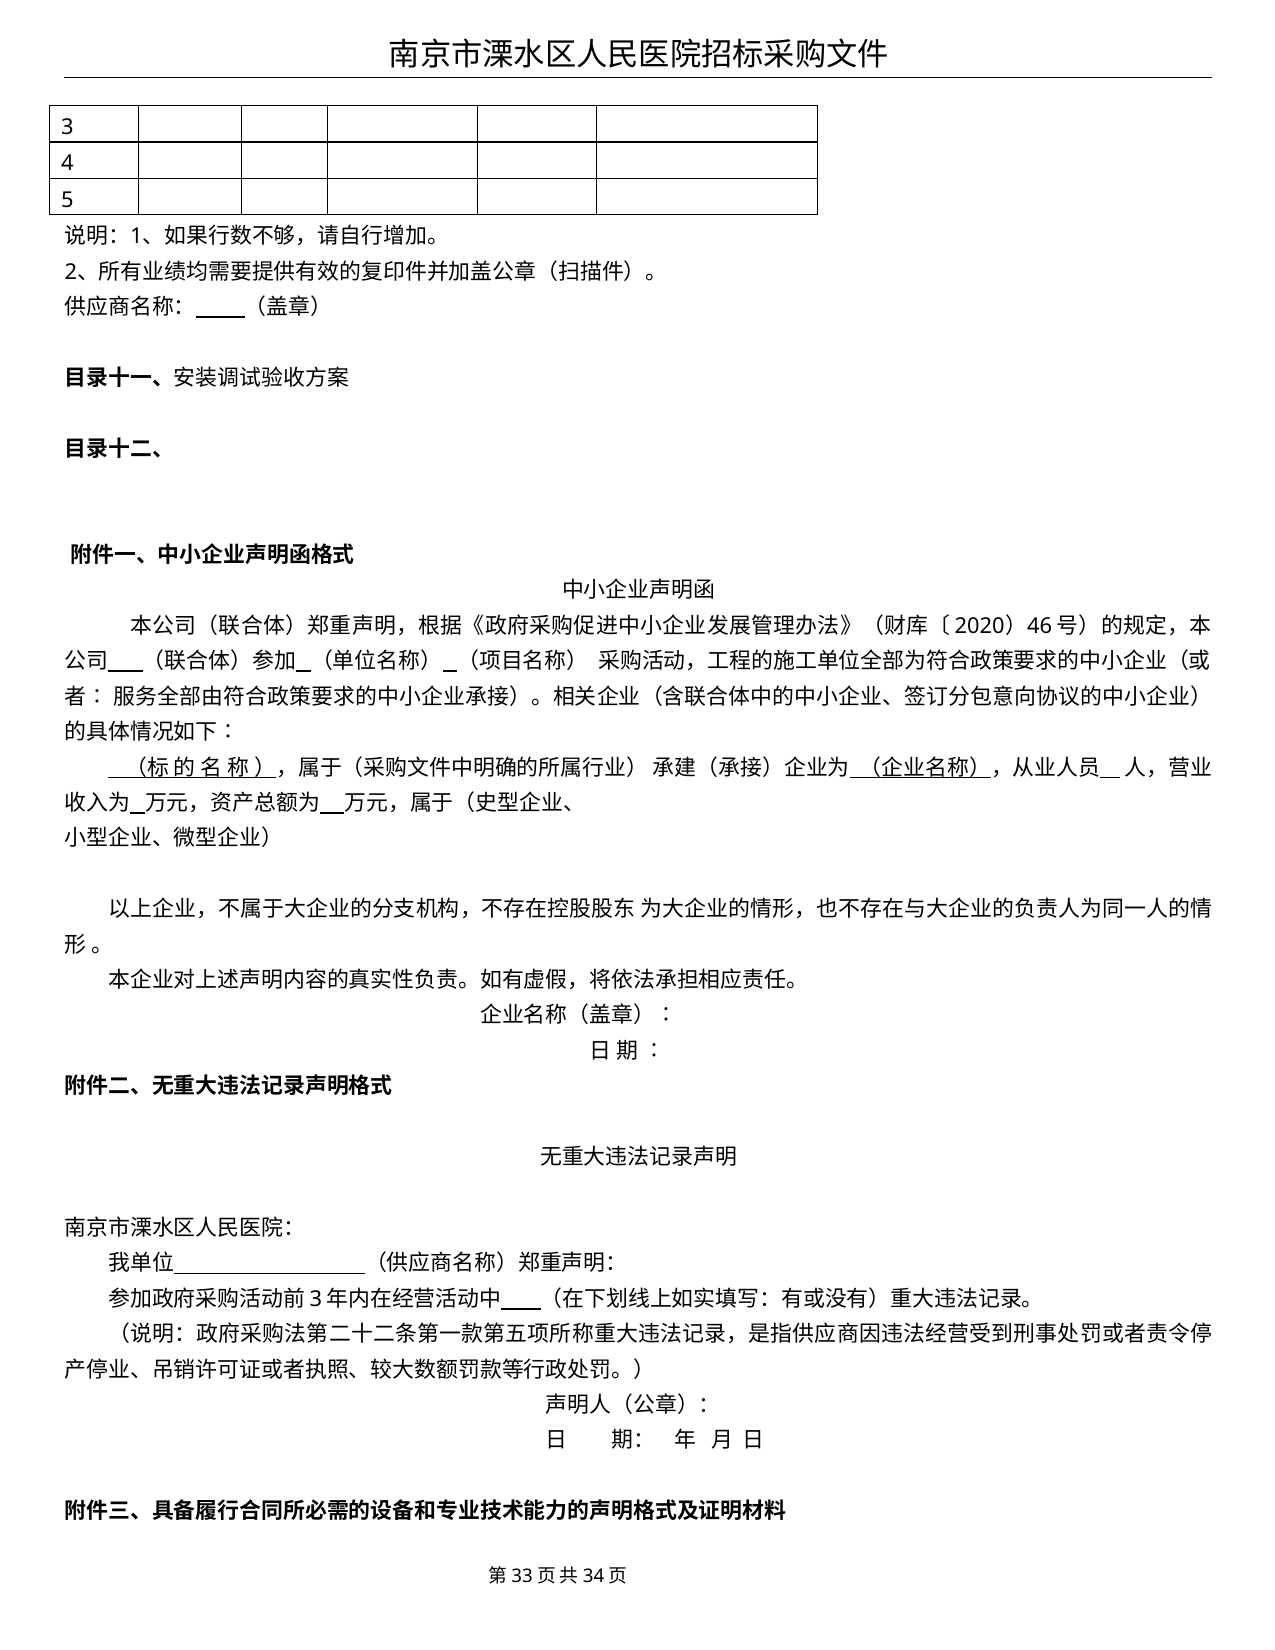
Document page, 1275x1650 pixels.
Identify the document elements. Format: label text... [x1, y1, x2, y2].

text 2、所有业绩均需要提供有效的复印件并加盖公章（扫描件）。 [64, 251, 1212, 286]
text 本企业对上述声明内容的真实性负责。如有虚假，将依法承担相应责任。 [64, 959, 1212, 994]
table_cell [139, 143, 241, 178]
text 我单位 （供应商名称）郑重声明： [64, 1242, 1212, 1278]
text 企业名称（盖章）∶ [64, 994, 1212, 1030]
text 日 期： 年 月 日 [64, 1419, 1212, 1455]
text 附件二、无重大违法记录声明格式 [64, 1065, 1212, 1101]
table_cell [328, 106, 477, 141]
text 小型企业、微型企业） [64, 817, 1212, 853]
text 附件一、中小企业声明函格式 [64, 534, 1212, 569]
table_cell [242, 179, 327, 214]
text 日 期 ∶ [64, 1030, 1212, 1065]
table_cell [139, 106, 241, 141]
table_cell [328, 143, 477, 178]
text 供应商名称： （盖章） [64, 286, 1212, 322]
table_cell [139, 179, 241, 214]
table_cell [478, 179, 596, 214]
table_cell 5 [50, 179, 138, 214]
text 目录十二、 [64, 428, 1212, 463]
text 声明人（公章）： [64, 1384, 1212, 1419]
text 目录十一、安装调试验收方案 [64, 357, 1212, 392]
table_cell [328, 179, 477, 214]
table_cell 3 [50, 106, 138, 141]
table_cell [597, 179, 817, 214]
text （说明：政府采购法第二十二条第一款第五项所称重大违法记录，是指供应商因违法经营受到刑事处罚或者责令停产停业、吊销许可证或者执照、较大数额罚款等行政处罚。） [64, 1313, 1212, 1384]
table_cell [242, 143, 327, 178]
text （标 的 名 称 ），属于（采购文件中明确的所属行业） 承建（承接）企业为 （企业名称），从业人员 人，营业收入为 万元，资产总额为 万元，属于（史型企业、 [64, 747, 1212, 817]
text 以上企业，不属于大企业的分支机构，不存在控股股东 为大企业的情形，也不存在与大企业的负责人为同一人的情形 。 [64, 888, 1212, 959]
table_cell [597, 143, 817, 178]
table_cell [242, 106, 327, 141]
text 南京市溧水区人民医院： [64, 1207, 1212, 1242]
text 中小企业声明函 [64, 569, 1212, 605]
table_cell [478, 143, 596, 178]
text 说明：1、如果行数不够，请自行增加。 [64, 215, 1212, 251]
text 本公司（联合体）郑重声明，根据《政府采购促进中小企业发展管理办法》（财库〔2020）46号）的规定，本公司 （联合体）参加 （单位名称） （项目名称） 采购活动，工程的施工单位全部为符合政策要求的中小企业（或者∶ 服务全部由符合政策要求的中小企业承接）。相关企业（含联合体中的中小企业、签订分包意向协议的中小企业）的具体情况如下∶ [64, 605, 1212, 747]
text 参加政府采购活动前3年内在经营活动中 （在下划线上如实填写：有或没有）重大违法记录。 [64, 1278, 1212, 1313]
text 附件三、具备履行合同所必需的设备和专业技术能力的声明格式及证明材料 [64, 1490, 1212, 1526]
table_cell [478, 106, 596, 141]
table_cell [597, 106, 817, 141]
table_cell 4 [50, 143, 138, 178]
text 无重大违法记录声明 [64, 1136, 1212, 1172]
